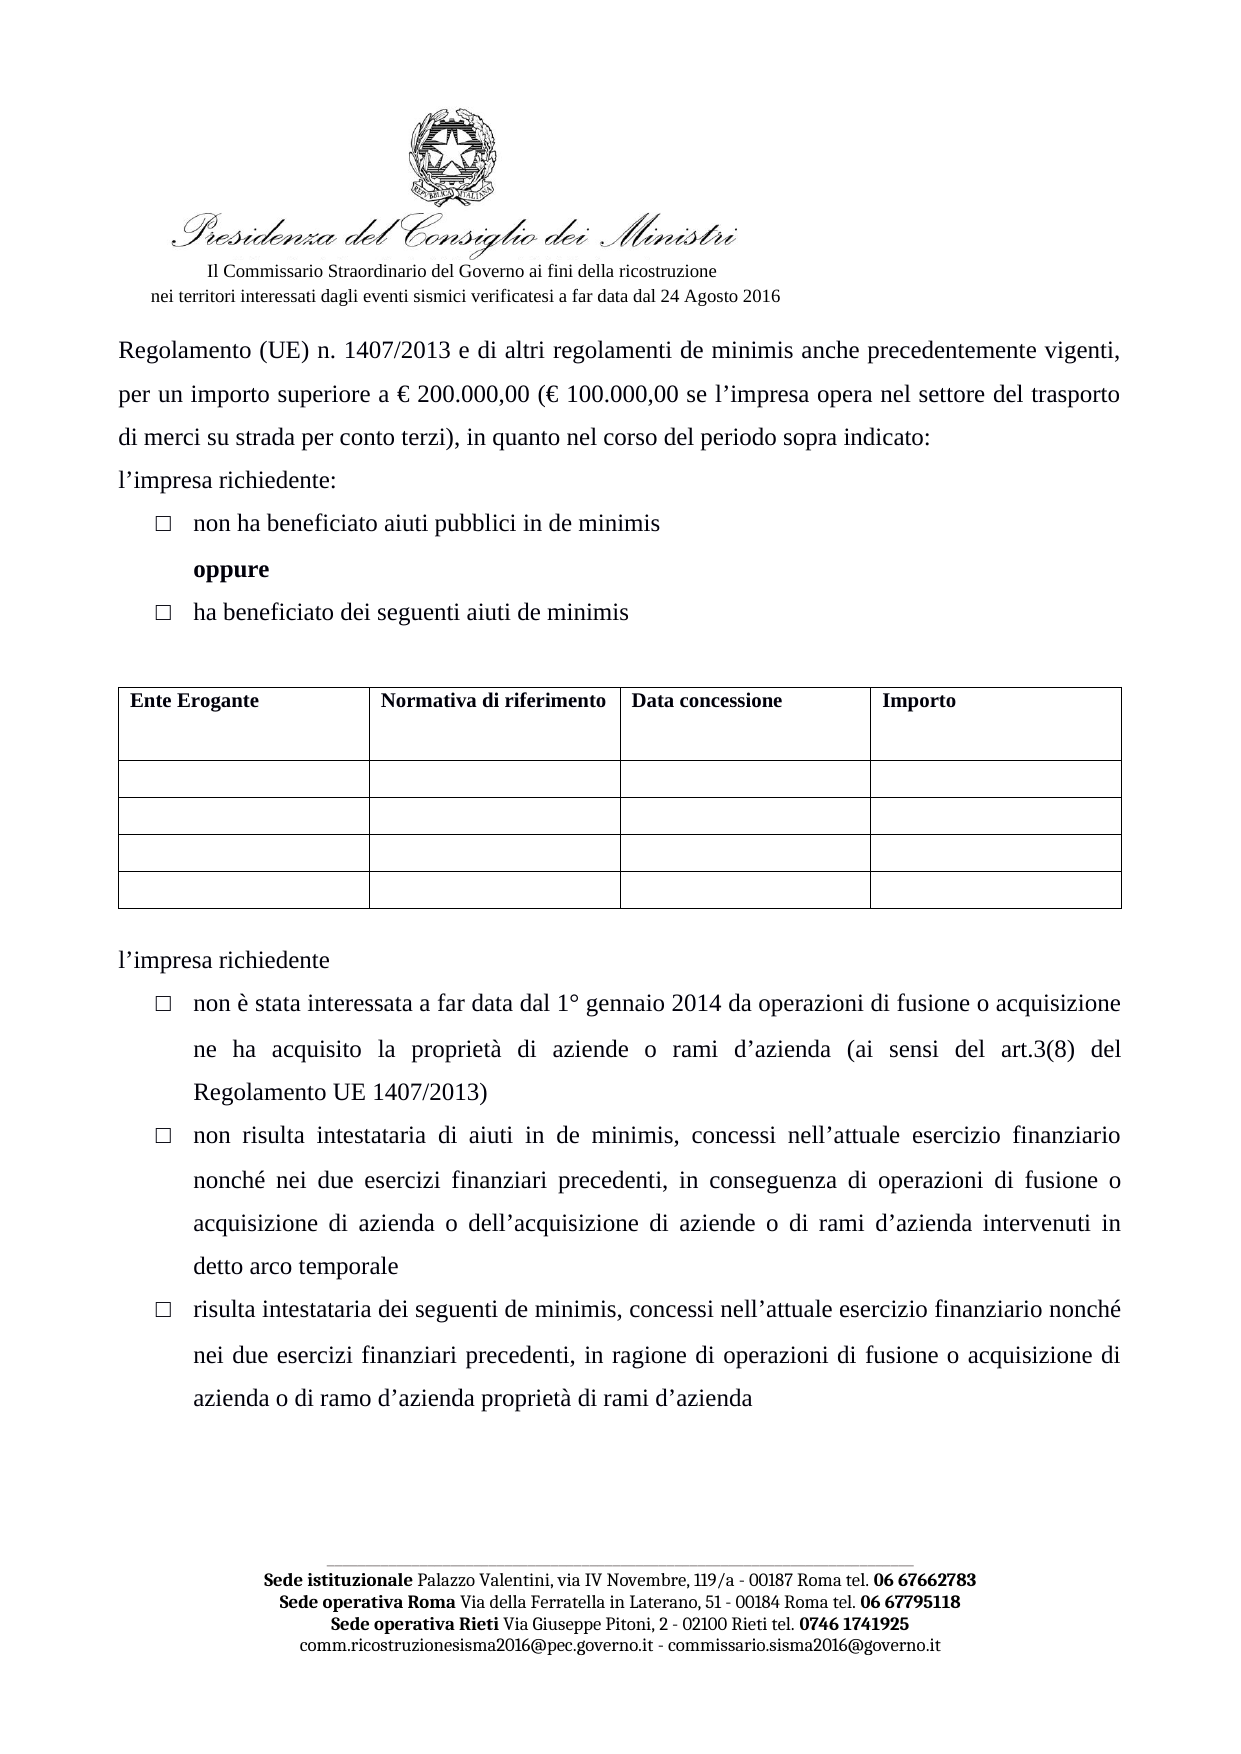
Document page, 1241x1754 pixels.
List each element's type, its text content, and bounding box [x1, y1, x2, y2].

list non ha beneficiato aiuti pubblici in de minimis [156, 508, 1122, 539]
text l’impresa richiedente [118, 945, 1122, 974]
table_cell [119, 872, 369, 908]
table_cell [370, 835, 620, 871]
table_cell [621, 835, 870, 871]
table_header Data concessione [621, 688, 870, 760]
table_cell [119, 798, 369, 834]
table_cell [871, 835, 1121, 871]
table_header Importo [871, 688, 1121, 760]
table_cell [370, 761, 620, 797]
table_header Normativa di riferimento [370, 688, 620, 760]
table_cell [621, 872, 870, 908]
table_cell [119, 835, 369, 871]
table_cell [871, 798, 1121, 834]
table_cell [370, 872, 620, 908]
list non è stata interessata a far data dal 1° gennaio 2014 da operazioni di fusione o acquisizione ne ha acquisito la proprietà di aziende o rami d’azienda (ai sensi del art.3(8) del Regolamento UE 1407/2013) [156, 988, 1122, 1106]
table_cell [621, 798, 870, 834]
picture [118, 73, 794, 260]
table_cell [621, 761, 870, 797]
list ha beneficiato dei seguenti aiuti de minimis [156, 597, 1122, 628]
table_header Ente Erogante [119, 688, 369, 760]
list risulta intestataria dei seguenti de minimis, concessi nell’attuale esercizio finanziario nonché nei due esercizi finanziari precedenti, in ragione di operazioni di fusione o acquisizione di azienda o di ramo d’azienda proprietà di rami d’azienda [156, 1294, 1122, 1412]
text l’impresa richiedente: [118, 465, 1122, 494]
list non risulta intestataria di aiuti in de minimis, concessi nell’attuale esercizio finanziario nonché nei due esercizi finanziari precedenti, in conseguenza di operazioni di fusione o acquisizione di azienda o dell’acquisizione di aziende o di rami d’azienda intervenuti in detto arco temporale [156, 1120, 1122, 1280]
table_cell [871, 872, 1121, 908]
list oppure [193, 554, 1122, 583]
table_cell [370, 798, 620, 834]
table_cell [119, 761, 369, 797]
table_cell [871, 761, 1121, 797]
